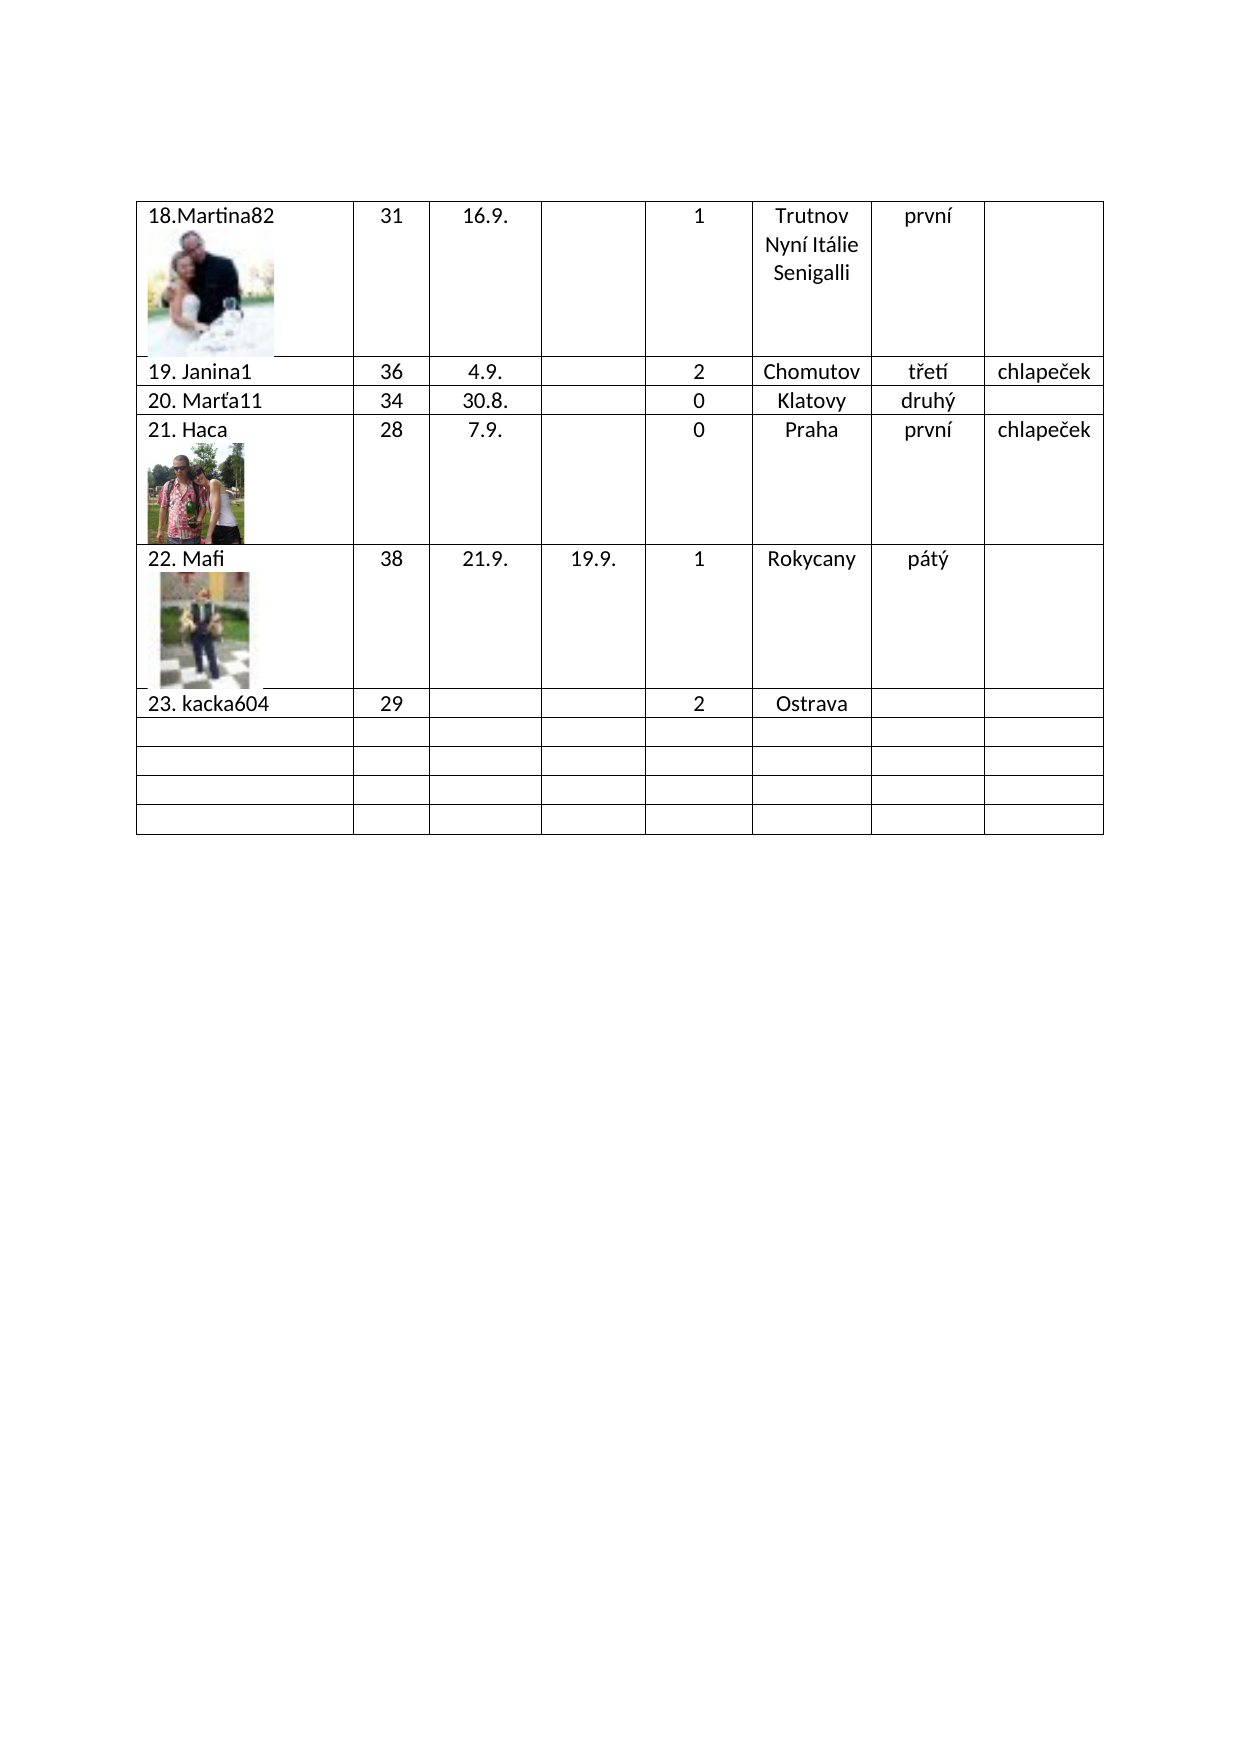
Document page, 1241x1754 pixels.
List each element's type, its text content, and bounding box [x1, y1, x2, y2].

table_cell [542, 415, 645, 543]
table_cell 2 [646, 357, 752, 385]
table_cell 1 [646, 545, 752, 688]
table_cell 2 [646, 689, 752, 717]
table_cell první [872, 415, 984, 543]
table_cell 0 [646, 386, 752, 414]
table_cell [872, 689, 984, 717]
table_cell 30.8. [430, 386, 541, 414]
table_cell [430, 776, 541, 804]
table_cell [137, 805, 353, 833]
table_cell [646, 747, 752, 775]
table_cell 29 [354, 689, 429, 717]
table_cell chlapeček [985, 415, 1103, 543]
table_cell 36 [354, 357, 429, 385]
table_cell [542, 386, 645, 414]
table_cell [542, 357, 645, 385]
table_cell 28 [354, 415, 429, 543]
table_cell 34 [354, 386, 429, 414]
table_cell Praha [753, 415, 871, 543]
table_cell [430, 747, 541, 775]
table_cell Ostrava [753, 689, 871, 717]
table_cell [985, 718, 1103, 746]
table_cell chlapeček [985, 357, 1103, 385]
table_cell [872, 718, 984, 746]
table_cell 20. Marťa11 [137, 386, 353, 414]
table_cell [354, 776, 429, 804]
table_cell 4.9. [430, 357, 541, 385]
table_cell [985, 747, 1103, 775]
table_cell [985, 805, 1103, 833]
table_cell [137, 747, 353, 775]
table_cell [985, 689, 1103, 717]
table_cell [753, 776, 871, 804]
table_cell [646, 776, 752, 804]
picture [147, 229, 275, 357]
table_cell [985, 776, 1103, 804]
table_cell 7.9. [430, 415, 541, 543]
table_cell [872, 776, 984, 804]
table_cell pátý [872, 545, 984, 688]
table_cell [354, 805, 429, 833]
table_header [985, 202, 1103, 356]
table_cell [985, 545, 1103, 688]
table_cell Chomutov [753, 357, 871, 385]
table_cell [430, 805, 541, 833]
table_cell 19. Janina1 [137, 357, 353, 385]
table_cell druhý [872, 386, 984, 414]
table_cell 23. kacka604 [137, 689, 353, 717]
table_header první [872, 202, 984, 356]
table_cell [354, 718, 429, 746]
table_cell [542, 689, 645, 717]
table_cell [542, 805, 645, 833]
table_cell 0 [646, 415, 752, 543]
table_cell 21.9. [430, 545, 541, 688]
picture [147, 572, 264, 689]
picture [147, 443, 245, 544]
table_cell 19.9. [542, 545, 645, 688]
table_cell [542, 718, 645, 746]
table_cell [354, 747, 429, 775]
table_cell [646, 718, 752, 746]
table_cell [542, 776, 645, 804]
table_cell [137, 776, 353, 804]
table_header Trutnov Nyní Itálie Senigalli [753, 202, 871, 356]
table_cell [430, 718, 541, 746]
table_cell [985, 386, 1103, 414]
table_header [542, 202, 645, 356]
table_cell [872, 805, 984, 833]
table_cell [137, 718, 353, 746]
table_cell 21. Haca [137, 415, 353, 543]
table_cell [542, 747, 645, 775]
table_header 31 [354, 202, 429, 356]
table_cell [430, 689, 541, 717]
table_header 1 [646, 202, 752, 356]
table_cell [753, 747, 871, 775]
table_cell [872, 747, 984, 775]
table_cell [753, 718, 871, 746]
table_cell 22. Mafi [137, 545, 353, 688]
table_header 16.9. [430, 202, 541, 356]
table_cell [753, 805, 871, 833]
table_header 18.Martina82 [137, 202, 353, 356]
table_cell [646, 805, 752, 833]
table_cell 38 [354, 545, 429, 688]
table_cell třetí [872, 357, 984, 385]
table_cell Klatovy [753, 386, 871, 414]
table_cell Rokycany [753, 545, 871, 688]
